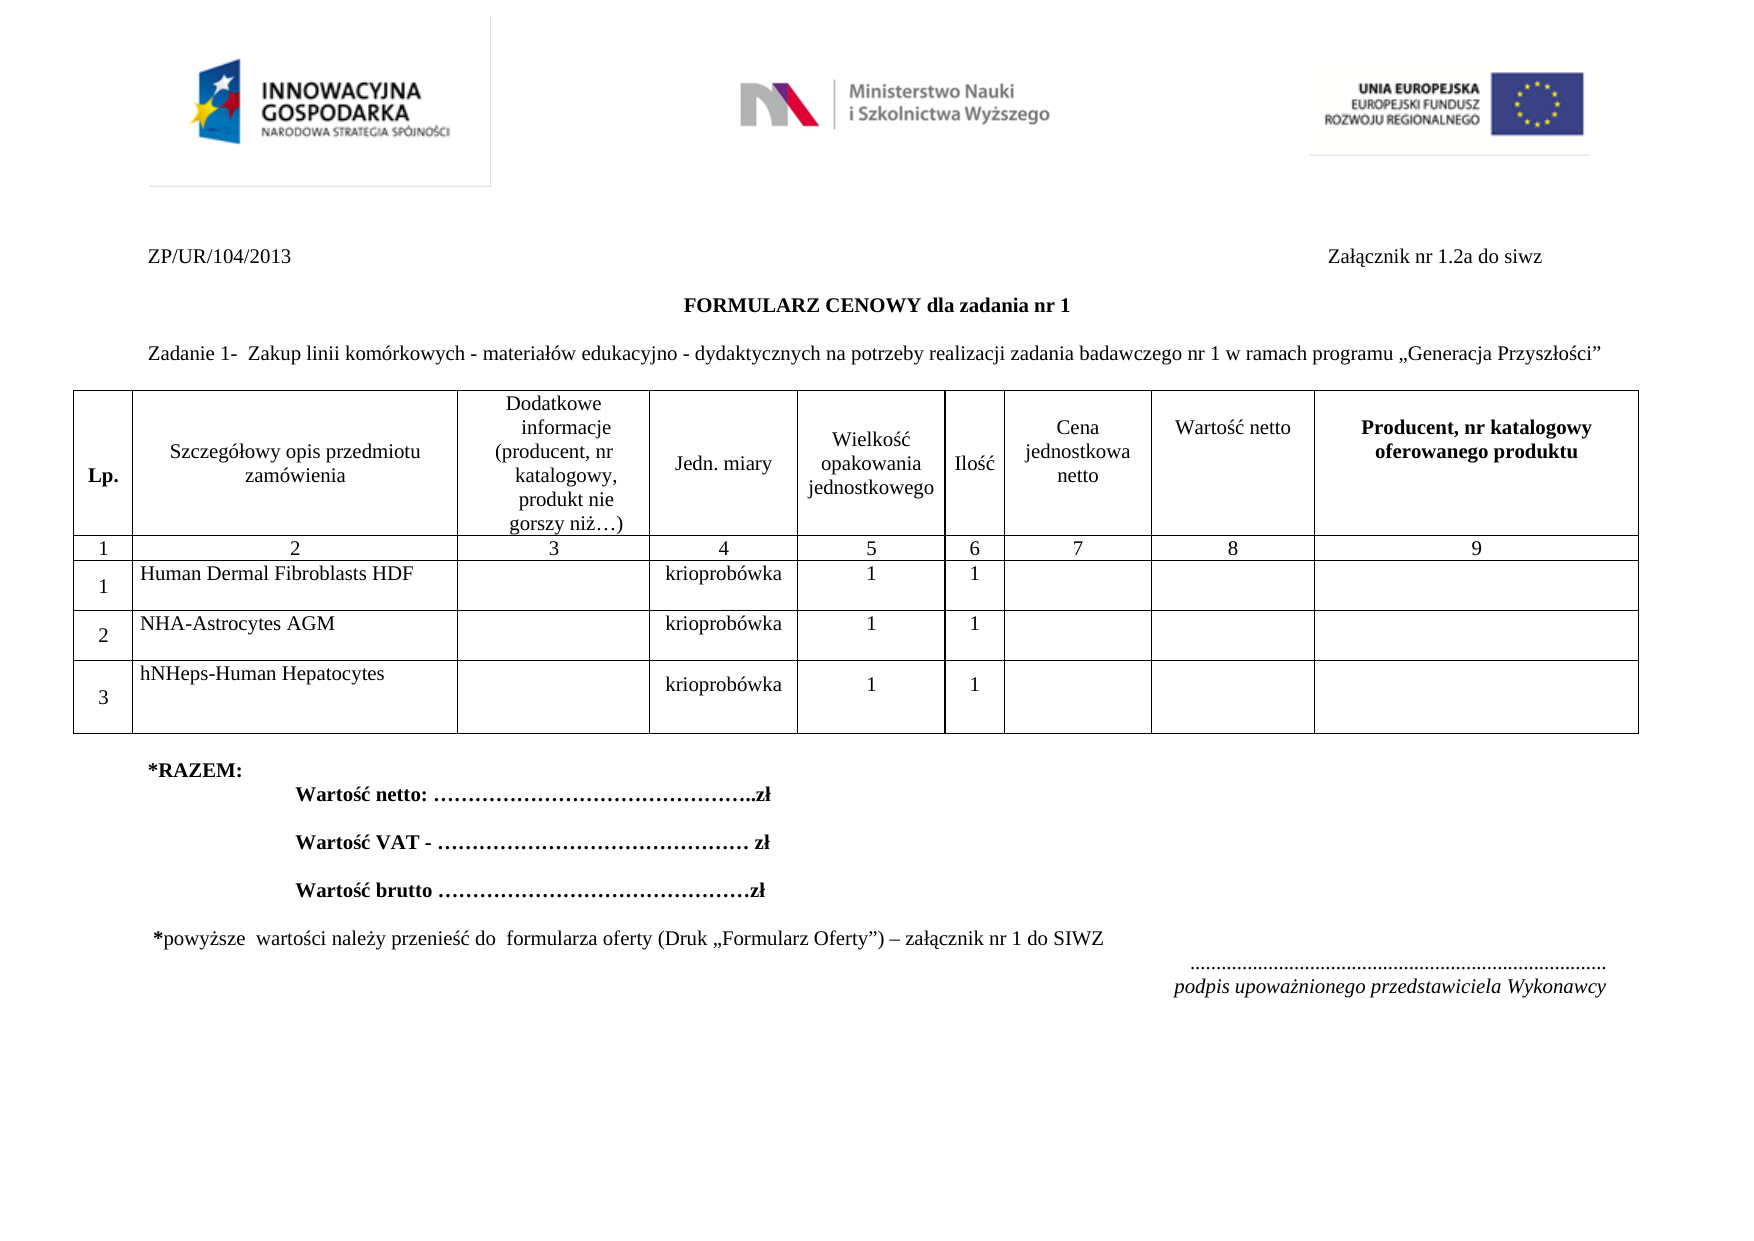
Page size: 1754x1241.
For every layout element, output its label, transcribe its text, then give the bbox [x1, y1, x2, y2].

table_cell 7 [1005, 536, 1151, 560]
table_header Dodatkowe informacje (producent, nr katalogowy, produkt nie gorszy niż…) [458, 391, 649, 535]
table_cell 6 [946, 536, 1004, 560]
text podpis upoważnionego przedstawiciela Wykonawcy [148, 974, 1606, 998]
table_cell [458, 611, 649, 660]
table_cell [458, 561, 649, 610]
table_cell [1005, 661, 1151, 733]
table_cell 2 [74, 611, 132, 660]
table_cell 1 [946, 561, 1004, 610]
table_cell 8 [1152, 536, 1314, 560]
table_cell hNHeps-Human Hepatocytes [133, 661, 457, 733]
text Zadanie 1- Zakup linii komórkowych - materiałów edukacyjno - dydaktycznych na potrzeby realizacji zadania badawczego nr 1 w ramach programu „Generacja Przyszłości” [148, 341, 1606, 365]
table_cell krioprobówka [650, 661, 797, 733]
text Wartość brutto ………………………………………zł [148, 878, 1606, 902]
text *RAZEM: [148, 758, 1606, 782]
text Wartość netto: ………………………………………..zł [148, 782, 1606, 806]
table_header Cena jednostkowa netto [1005, 391, 1151, 535]
table_cell [1152, 661, 1314, 733]
table_cell 1 [74, 536, 132, 560]
table_cell 1 [798, 561, 944, 610]
table_header Producent, nr katalogowy oferowanego produktu [1315, 391, 1638, 535]
table_cell [1152, 611, 1314, 660]
table_cell [1152, 561, 1314, 610]
table_header Lp. [74, 391, 132, 535]
table_cell 1 [946, 661, 1004, 733]
picture [721, 61, 1068, 146]
text ................................................................................ [148, 950, 1606, 974]
table_header Ilość [946, 391, 1004, 535]
picture [148, 17, 491, 187]
table_cell 4 [650, 536, 797, 560]
table_cell [1005, 561, 1151, 610]
table_cell 3 [74, 661, 132, 733]
table_cell 3 [458, 536, 649, 560]
table_cell 5 [798, 536, 944, 560]
text *powyższe wartości należy przenieść do formularza oferty (Druk „Formularz Oferty”) – załącznik nr 1 do SIWZ [148, 926, 1606, 950]
table_cell 1 [946, 611, 1004, 660]
text FORMULARZ CENOWY dla zadania nr 1 [148, 293, 1606, 317]
table_cell [458, 661, 649, 733]
picture [1307, 61, 1590, 155]
table_cell [1315, 661, 1638, 733]
table_header Wielkość opakowania jednostkowego [798, 391, 944, 535]
table_cell 1 [798, 611, 944, 660]
table_cell 1 [798, 661, 944, 733]
table_cell 9 [1315, 536, 1638, 560]
table_cell krioprobówka [650, 561, 797, 610]
table_header Szczegółowy opis przedmiotu zamówienia [133, 391, 457, 535]
table_cell [1315, 561, 1638, 610]
text ZP/UR/104/2013 Załącznik nr 1.2a do siwz [148, 244, 1606, 268]
table_cell 1 [74, 561, 132, 610]
table_header Wartość netto [1152, 391, 1314, 535]
table_cell Human Dermal Fibroblasts HDF [133, 561, 457, 610]
table_header Jedn. miary [650, 391, 797, 535]
table_cell krioprobówka [650, 611, 797, 660]
text Wartość VAT - ……………………………………… zł [148, 830, 1606, 854]
table_cell 2 [133, 536, 457, 560]
table_cell [1005, 611, 1151, 660]
table_cell [1315, 611, 1638, 660]
table_cell NHA-Astrocytes AGM [133, 611, 457, 660]
